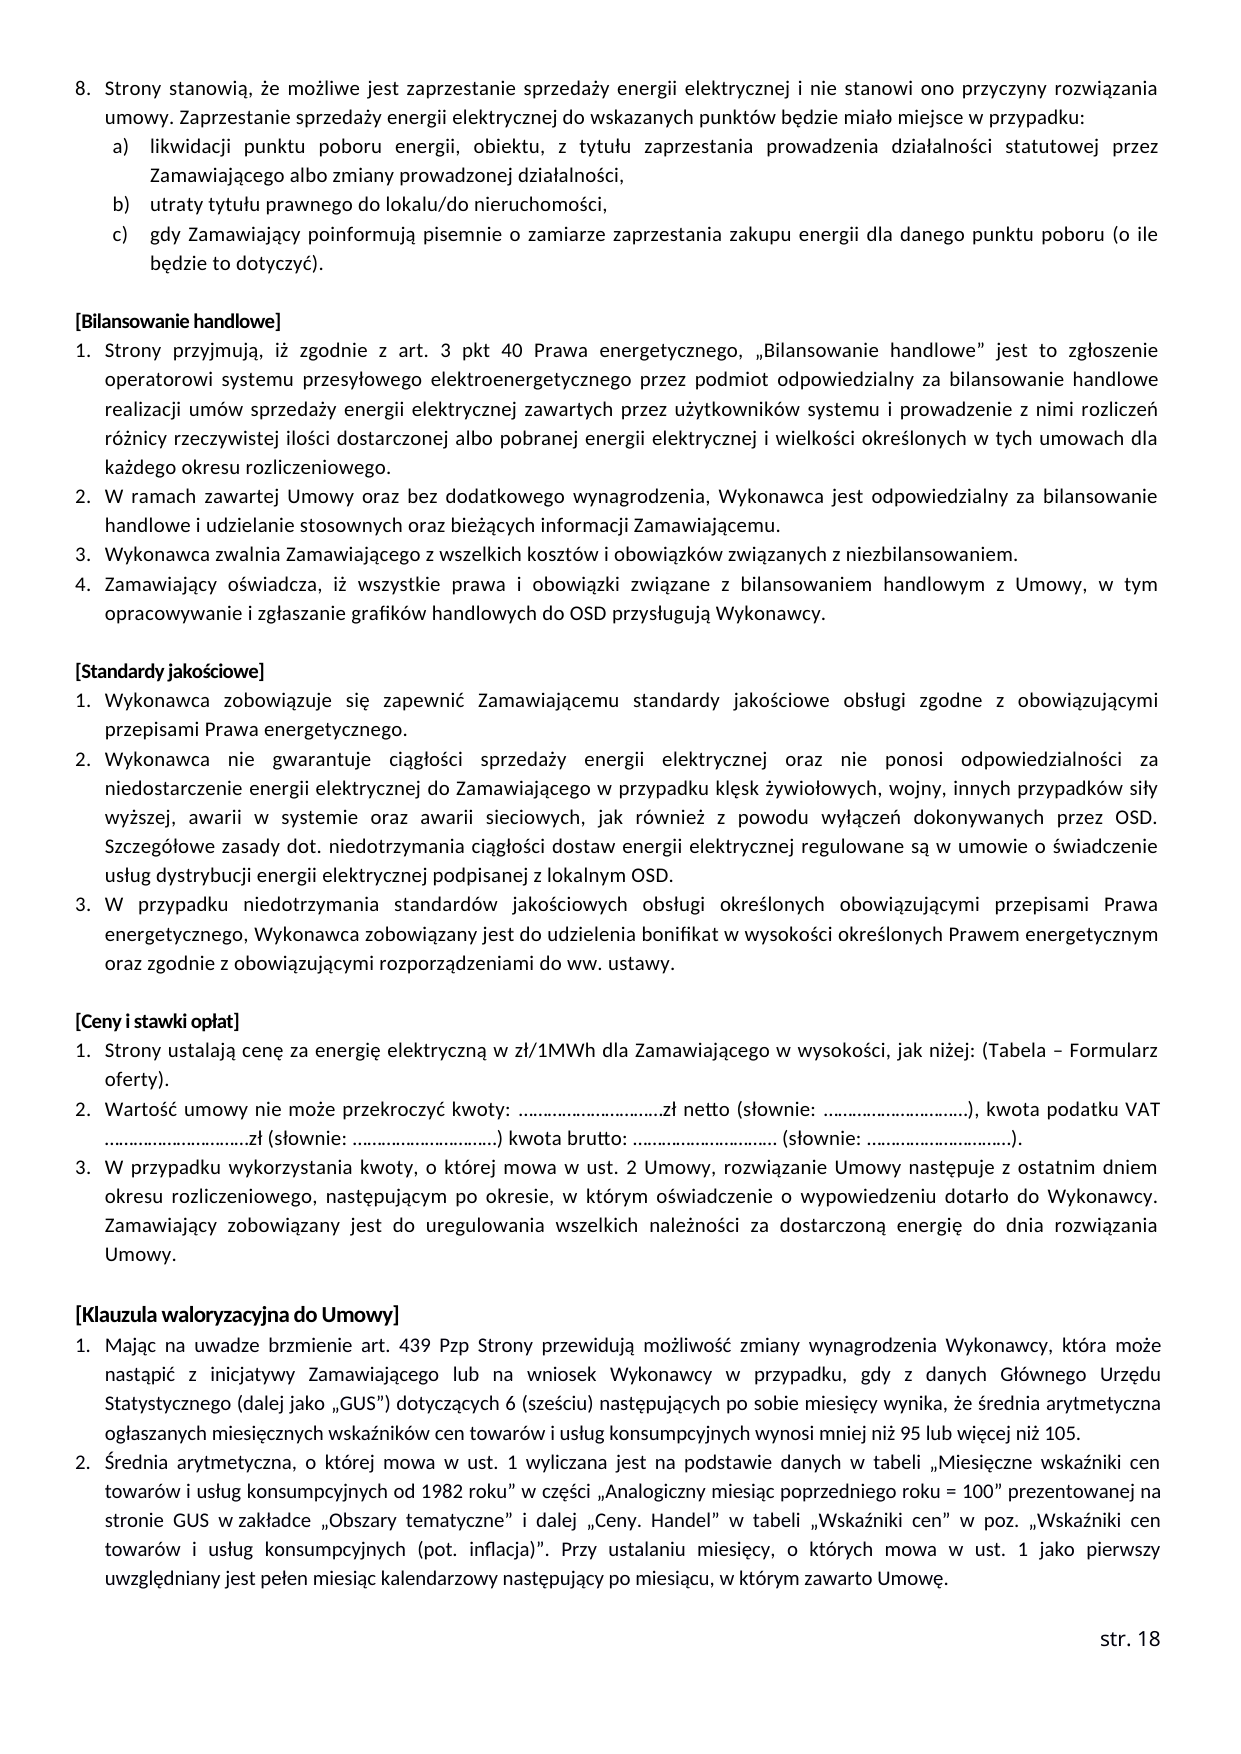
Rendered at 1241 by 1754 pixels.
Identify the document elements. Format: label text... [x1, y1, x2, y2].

list utraty tytułu prawnego do lokalu/do nieruchomości, [112, 192, 1161, 217]
text [Bilansowanie handlowe] [75, 308, 1161, 334]
list Wykonawca nie gwarantuje ciągłości sprzedaży energii elektrycznej oraz nie ponosi odpowiedzialności za niedostarczenie energii elektrycznej do Zamawiającego w przypadku klęsk żywiołowych, wojny, innych przypadków siły wyższej, awarii w systemie oraz awarii sieciowych, jak również z powodu wyłączeń dokonywanych przez OSD. Szczegółowe zasady dot. niedotrzymania ciągłości dostaw energii elektrycznej regulowane są w umowie o świadczenie usług dystrybucji energii elektrycznej podpisanej z lokalnym OSD. [75, 746, 1161, 888]
list Strony przyjmują, iż zgodnie z art. 3 pkt 40 Prawa energetycznego, „Bilansowanie handlowe” jest to zgłoszenie operatorowi systemu przesyłowego elektroenergetycznego przez podmiot odpowiedzialny za bilansowanie handlowe realizacji umów sprzedaży energii elektrycznej zawartych przez użytkowników systemu i prowadzenie z nimi rozliczeń różnicy rzeczywistej ilości dostarczonej albo pobranej energii elektrycznej i wielkości określonych w tych umowach dla każdego okresu rozliczeniowego. [75, 337, 1161, 479]
text [Klauzula waloryzacyjna do Umowy] [75, 1300, 1161, 1328]
list Zamawiający oświadcza, iż wszystkie prawa i obowiązki związane z bilansowaniem handlowym z Umowy, w tym opracowywanie i zgłaszanie grafików handlowych do OSD przysługują Wykonawcy. [75, 571, 1161, 625]
list Strony ustalają cenę za energię elektryczną w zł/1MWh dla Zamawiającego w wysokości, jak niżej: (Tabela – Formularz oferty). [75, 1037, 1161, 1092]
list Średnia arytmetyczna, o której mowa w ust. 1 wyliczana jest na podstawie danych w tabeli „Miesięczne wskaźniki cen towarów i usług konsumpcyjnych od 1982 roku” w części „Analogiczny miesiąc poprzedniego roku = 100” prezentowanej na stronie GUS w zakładce „Obszary tematyczne” i dalej „Ceny. Handel” w tabeli „Wskaźniki cen” w poz. „Wskaźniki cen towarów i usług konsumpcyjnych (pot. inflacja)”. Przy ustalaniu miesięcy, o których mowa w ust. 1 jako pierwszy uwzględniany jest pełen miesiąc kalendarzowy następujący po miesiącu, w którym zawarto Umowę. [75, 1449, 1163, 1591]
list Mając na uwadze brzmienie art. 439 Pzp Strony przewidują możliwość zmiany wynagrodzenia Wykonawcy, która może nastąpić z inicjatywy Zamawiającego lub na wniosek Wykonawcy w przypadku, gdy z danych Głównego Urzędu Statystycznego (dalej jako „GUS”) dotyczących 6 (sześciu) następujących po sobie miesięcy wynika, że średnia arytmetyczna ogłaszanych miesięcznych wskaźników cen towarów i usług konsumpcyjnych wynosi mniej niż 95 lub więcej niż 105. [75, 1332, 1163, 1445]
list Strony stanowią, że możliwe jest zaprzestanie sprzedaży energii elektrycznej i nie stanowi ono przyczyny rozwiązania umowy. Zaprzestanie sprzedaży energii elektrycznej do wskazanych punktów będzie miało miejsce w przypadku: [75, 75, 1161, 129]
list likwidacji punktu poboru energii, obiektu, z tytułu zaprzestania prowadzenia działalności statutowej przez Zamawiającego albo zmiany prowadzonej działalności, [112, 133, 1161, 188]
list Wykonawca zwalnia Zamawiającego z wszelkich kosztów i obowiązków związanych z niezbilansowaniem. [75, 542, 1161, 567]
list Wykonawca zobowiązuje się zapewnić Zamawiającemu standardy jakościowe obsługi zgodne z obowiązującymi przepisami Prawa energetycznego. [75, 687, 1161, 742]
list W przypadku wykorzystania kwoty, o której mowa w ust. 2 Umowy, rozwiązanie Umowy następuje z ostatnim dniem okresu rozliczeniowego, następującym po okresie, w którym oświadczenie o wypowiedzeniu dotarło do Wykonawcy. Zamawiający zobowiązany jest do uregulowania wszelkich należności za dostarczoną energię do dnia rozwiązania Umowy. [75, 1154, 1161, 1267]
text [Standardy jakościowe] [75, 658, 1161, 684]
list W przypadku niedotrzymania standardów jakościowych obsługi określonych obowiązującymi przepisami Prawa energetycznego, Wykonawca zobowiązany jest do udzielenia bonifikat w wysokości określonych Prawem energetycznym oraz zgodnie z obowiązującymi rozporządzeniami do ww. ustawy. [75, 892, 1161, 975]
list gdy Zamawiający poinformują pisemnie o zamiarze zaprzestania zakupu energii dla danego punktu poboru (o ile będzie to dotyczyć). [112, 221, 1161, 275]
list W ramach zawartej Umowy oraz bez dodatkowego wynagrodzenia, Wykonawca jest odpowiedzialny za bilansowanie handlowe i udzielanie stosownych oraz bieżących informacji Zamawiającemu. [75, 483, 1161, 538]
list Wartość umowy nie może przekroczyć kwoty: …………………………zł netto (słownie: …………………………), kwota podatku VAT …………………………zł (słownie: …………………………) kwota brutto: ………………………… (słownie: …………………………). [75, 1096, 1161, 1150]
text [Ceny i stawki opłat] [75, 1008, 1161, 1034]
